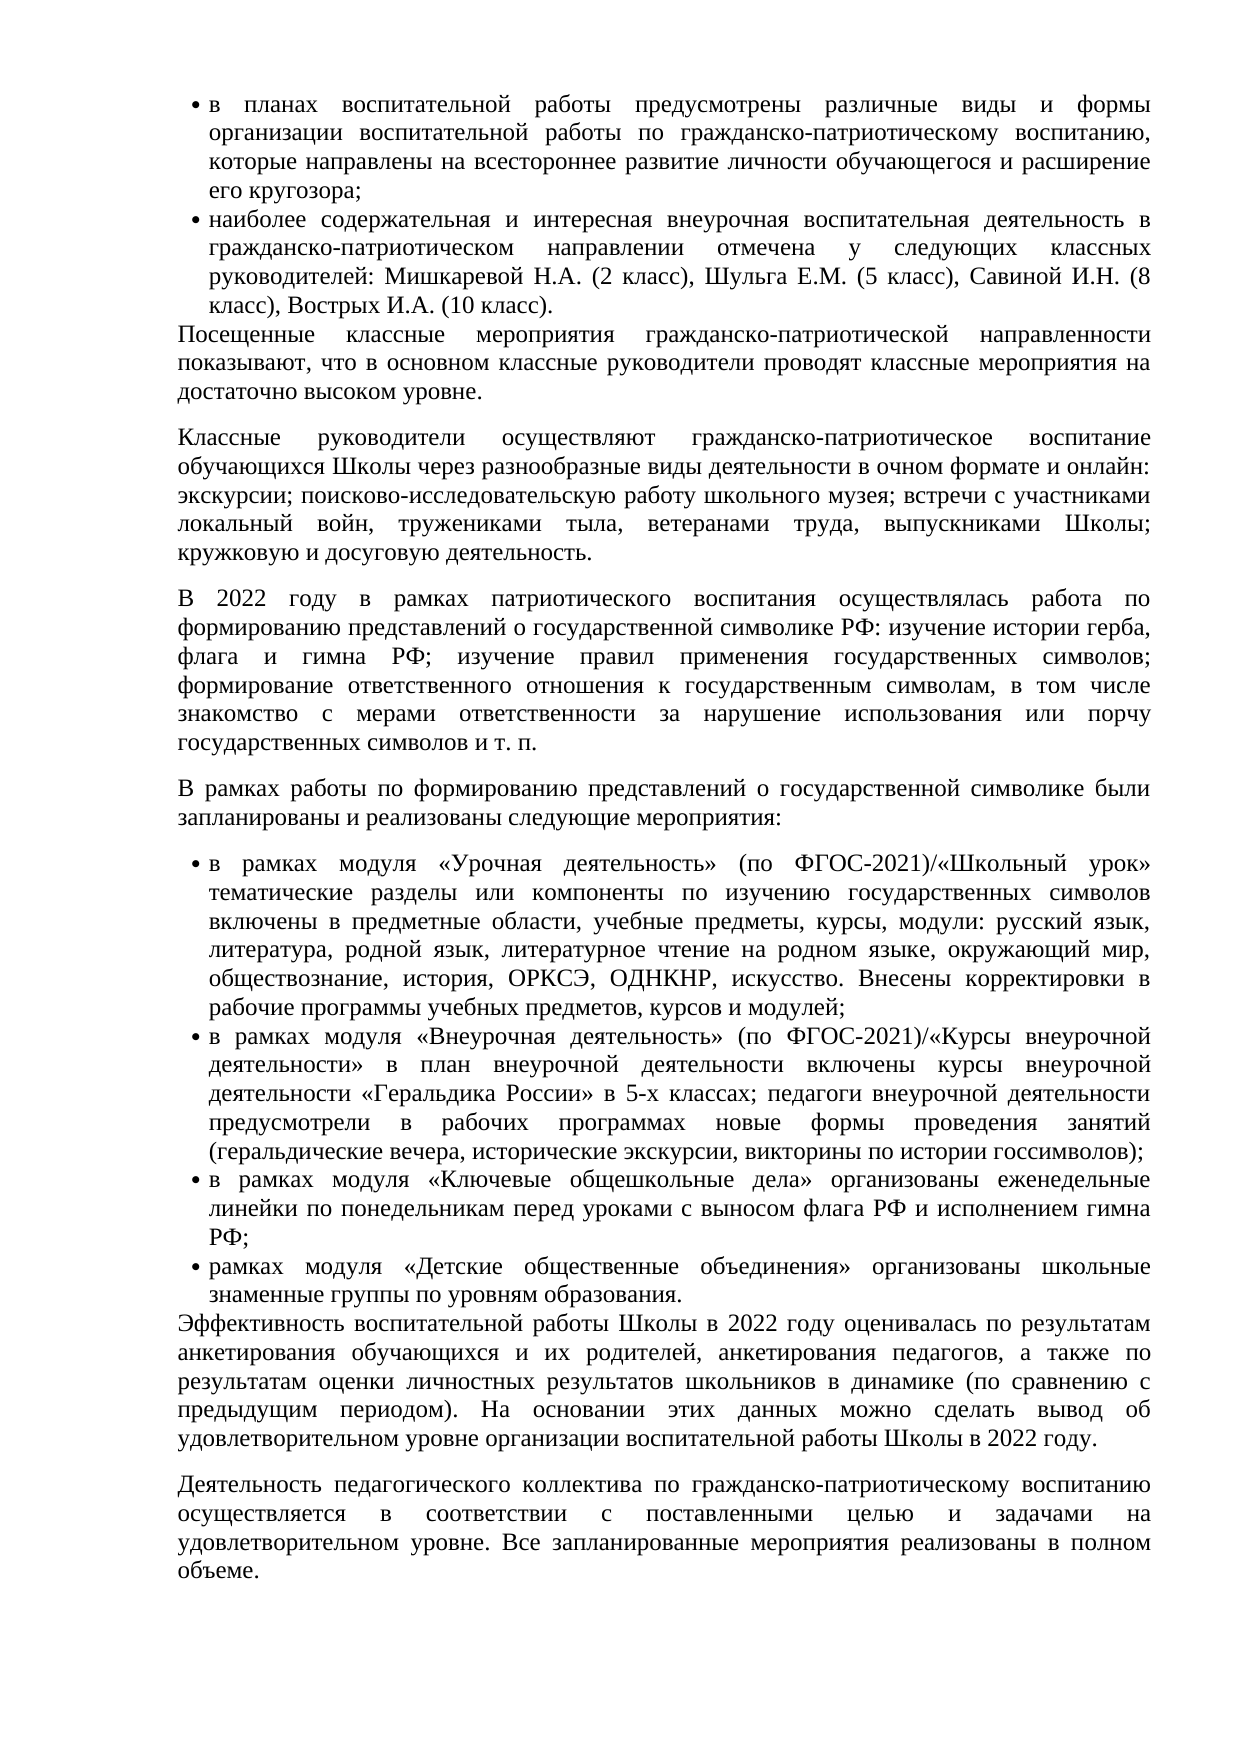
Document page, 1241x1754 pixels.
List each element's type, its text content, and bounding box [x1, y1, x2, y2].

list в рамках модуля «Урочная деятельность» (по ФГОС-2021)/«Школьный урок» тематические разделы или компоненты по изучению государственных символов включены в предметные области, учебные предметы, курсы, модули: русский язык, литература, родной язык, литературное чтение на родном языке, окружающий мир, обществознание, история, ОРКСЭ, ОДНКНР, искусство. Внесены корректировки в рабочие программы учебных предметов, курсов и модулей; [192, 848, 1152, 1021]
text Эффективность воспитательной работы Школы в 2022 году оценивалась по результатам анкетирования обучающихся и их родителей, анкетирования педагогов, а также по результатам оценки личностных результатов школьников в динамике (по сравнению с предыдущим периодом). На основании этих данных можно сделать вывод об удовлетворительном уровне организации воспитательной работы Школы в 2022 году. [177, 1308, 1152, 1452]
text Деятельность педагогического коллектива по гражданско-патриотическому воспитанию осуществляется в соответствии с поставленными целью и задачами на удовлетворительном уровне. Все запланированные мероприятия реализованы в полном объеме. [177, 1469, 1152, 1584]
text Классные руководители осуществляют гражданско-патриотическое воспитание обучающихся Школы через разнообразные виды деятельности в очном формате и онлайн: экскурсии; поисково-исследовательскую работу школьного музея; встречи с участниками локальный войн, тружениками тыла, ветеранами труда, выпускниками Школы; кружковую и досуговую деятельность. [177, 422, 1152, 566]
text Посещенные классные мероприятия гражданско-патриотической направленности показывают, что в основном классные руководители проводят классные мероприятия на достаточно высоком уровне. [177, 319, 1152, 405]
list в планах воспитательной работы предусмотрены различные виды и формы организации воспитательной работы по гражданско-патриотическому воспитанию, которые направлены на всестороннее развитие личности обучающегося и расширение его кругозора; [192, 89, 1152, 204]
list наиболее содержательная и интересная внеурочная воспитательная деятельность в гражданско-патриотическом направлении отмечена у следующих классных руководителей: Мишкаревой Н.А. (2 класс), Шульга Е.М. (5 класс), Савиной И.Н. (8 класс), Вострых И.А. (10 класс). [192, 204, 1152, 319]
text В рамках работы по формированию представлений о государственной символике были запланированы и реализованы следующие мероприятия: [177, 773, 1152, 831]
text В 2022 году в рамках патриотического воспитания осуществлялась работа по формированию представлений о государственной символике РФ: изучение истории герба, флага и гимна РФ; изучение правил применения государственных символов; формирование ответственного отношения к государственным символам, в том числе знакомство с мерами ответственности за нарушение использования или порчу государственных символов и т. п. [177, 583, 1152, 756]
list в рамках модуля «Внеурочная деятельность» (по ФГОС-2021)/«Курсы внеурочной деятельности» в план внеурочной деятельности включены курсы внеурочной деятельности «Геральдика России» в 5-х классах; педагоги внеурочной деятельности предусмотрели в рабочих программах новые формы проведения занятий (геральдические вечера, исторические экскурсии, викторины по истории госсимволов); [192, 1021, 1152, 1164]
list рамках модуля «Детские общественные объединения» организованы школьные знаменные группы по уровням образования. [192, 1251, 1152, 1308]
list в рамках модуля «Ключевые общешкольные дела» организованы еженедельные линейки по понедельникам перед уроками с выносом флага РФ и исполнением гимна РФ; [192, 1164, 1152, 1251]
